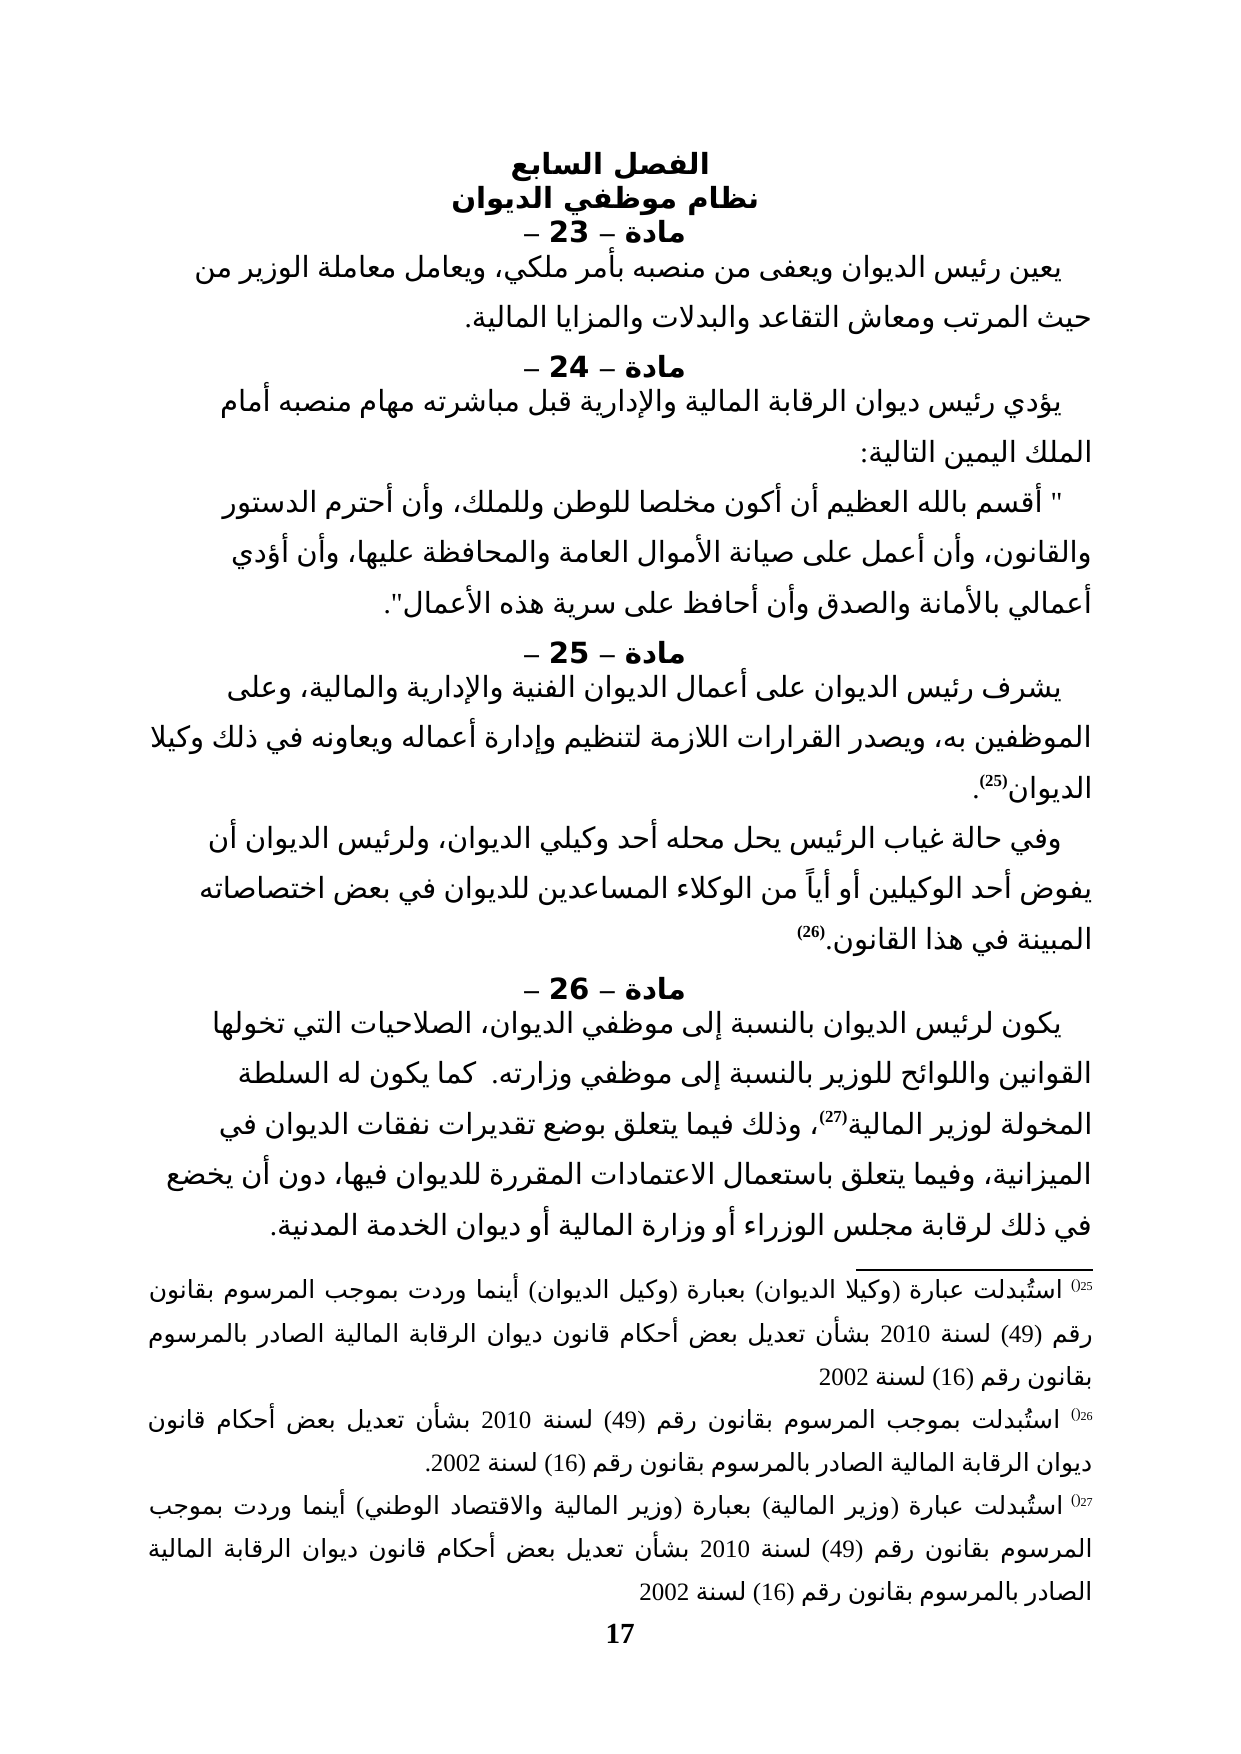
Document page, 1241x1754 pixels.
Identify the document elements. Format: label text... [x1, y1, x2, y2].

text مادة – 24 – [148, 350, 1092, 384]
text مادة – 26 – [148, 972, 1092, 1006]
text نظام موظفي الديوان [148, 182, 1092, 216]
text يكون لرئيس الديوان بالنسبة إلى موظفي الديوان، الصلاحيات التي تخولها القوانين واللوائح للوزير بالنسبة إلى موظفي وزارته. كما يكون له السلطة المخولة لوزير المالية()، وذلك فيما يتعلق بوضع تقديرات نفقات الديوان في الميزانية، وفيما يتعلق باستعمال الاعتمادات المقررة للديوان فيها، دون أن يخضع في ذلك لرقابة مجلس الوزراء أو وزارة المالية أو ديوان الخدمة المدنية. [148, 1006, 1092, 1241]
text يؤدي رئيس ديوان الرقابة المالية والإدارية قبل مباشرته مهام منصبه أمام الملك اليمين التالية: [148, 384, 1092, 468]
text وفي حالة غياب الرئيس يحل محله أحد وكيلي الديوان، ولرئيس الديوان أن يفوض أحد الوكيلين أو أياً من الوكلاء المساعدين للديوان في بعض اختصاصاته المبينة في هذا القانون.() [148, 821, 1092, 955]
text يعين رئيس الديوان ويعفى من منصبه بأمر ملكي، ويعامل معاملة الوزير من حيث المرتب ومعاش التقاعد والبدلات والمزايا المالية. [148, 250, 1092, 334]
text الفصل السابع [148, 148, 1092, 182]
text " أقسم بالله العظيم أن أكون مخلصا للوطن وللملك، وأن أحترم الدستور والقانون، وأن أعمل على صيانة الأموال العامة والمحافظة عليها، وأن أؤدي أعمالي بالأمانة والصدق وأن أحافظ على سرية هذه الأعمال". [148, 485, 1092, 619]
text يشرف رئيس الديوان على أعمال الديوان الفنية والإدارية والمالية، وعلى الموظفين به، ويصدر القرارات اللازمة لتنظيم وإدارة أعماله ويعاونه في ذلك وكيلا الديوان(). [148, 670, 1092, 804]
text مادة – 25 – [148, 636, 1092, 670]
text مادة – 23 – [148, 216, 1092, 250]
